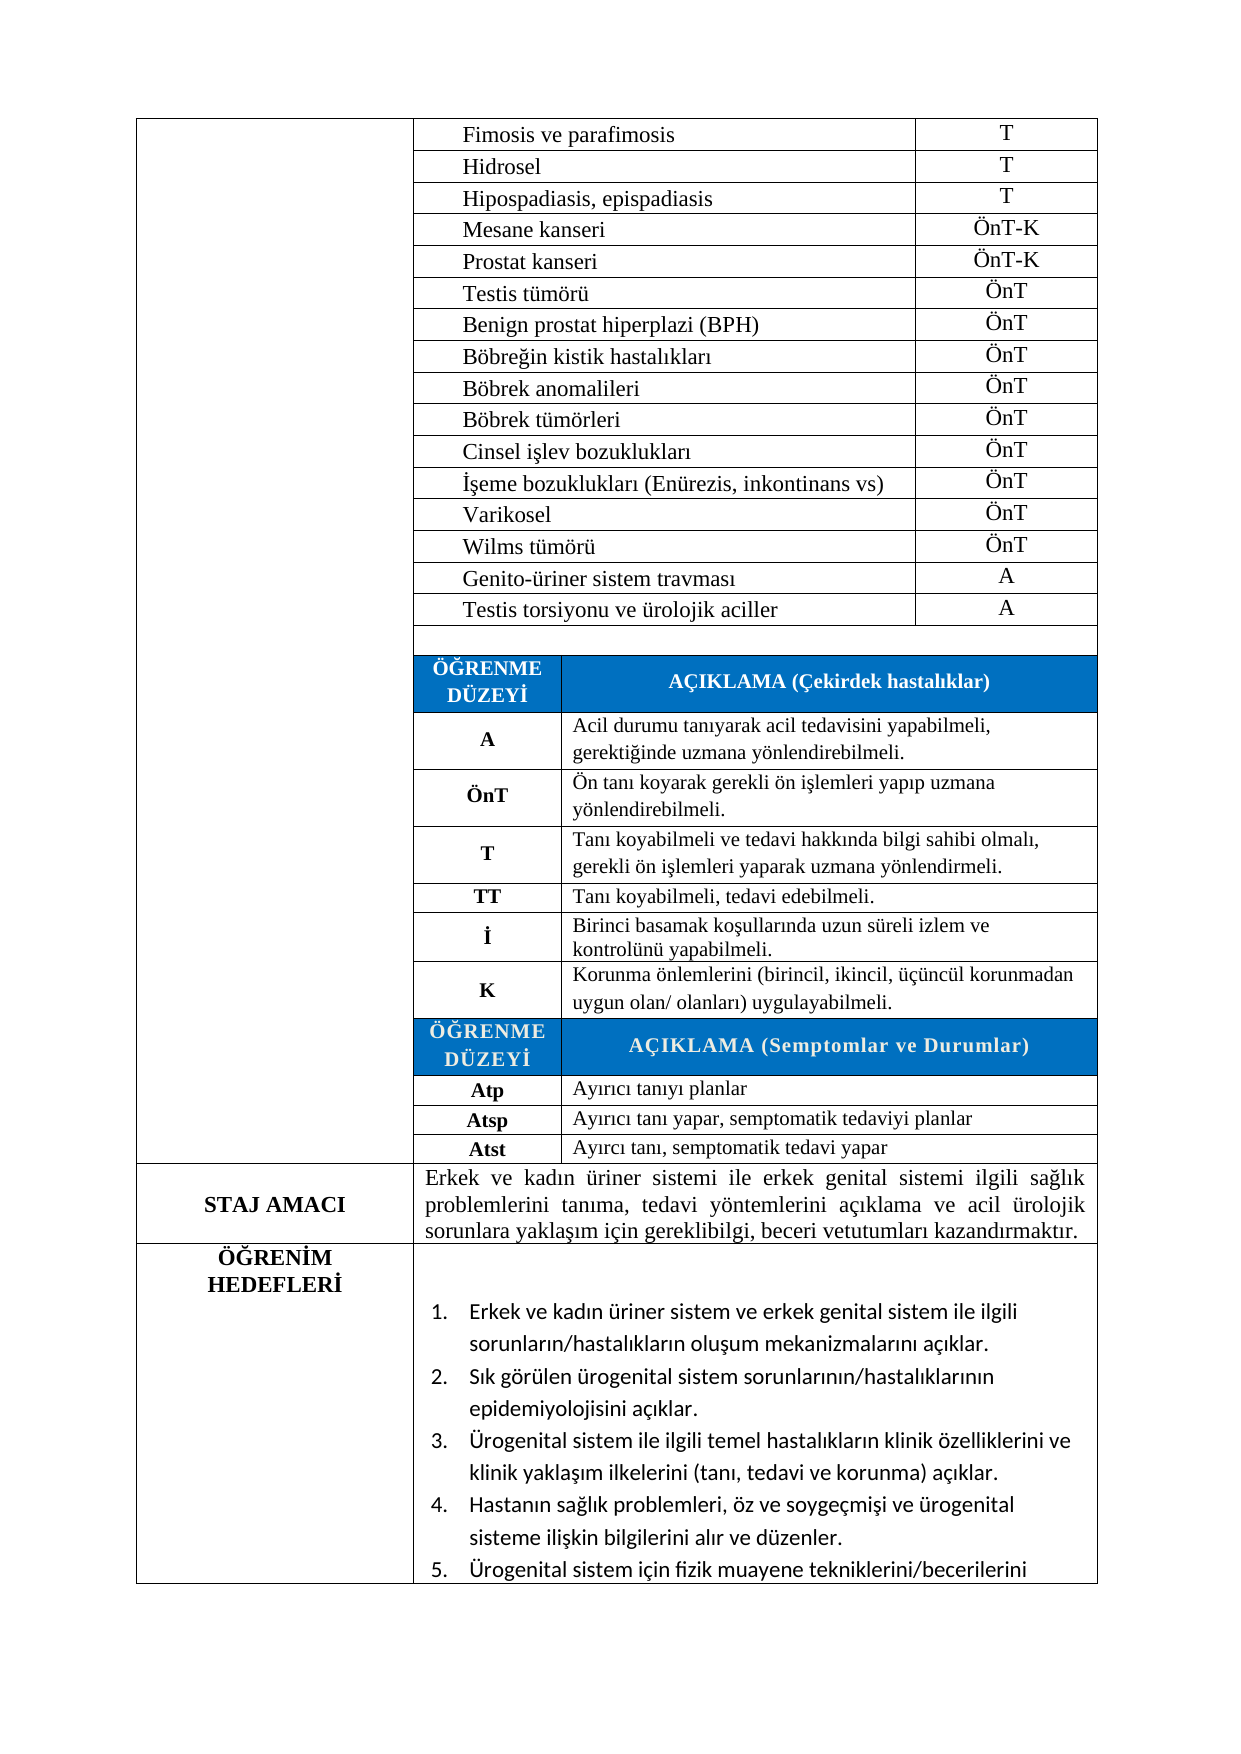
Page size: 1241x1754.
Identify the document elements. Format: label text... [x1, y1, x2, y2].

table_cell Böbreğin kistik hastalıkları [414, 341, 915, 372]
table_cell ÖĞRENME DÜZEYİ [414, 1019, 561, 1075]
table_cell Fimosis ve parafimosis [414, 119, 915, 150]
table_cell A [916, 594, 1097, 625]
table_cell ÖnT [916, 468, 1097, 498]
table_cell Hipospadiasis, epispadiasis [414, 183, 915, 213]
table_cell Mesane kanseri [414, 214, 915, 245]
table_cell ÖĞRENİM HEDEFLERİ [137, 1244, 413, 1583]
table_cell İşeme bozuklukları (Enürezis, inkontinans vs) [414, 468, 915, 498]
table_cell Atp [414, 1076, 561, 1104]
table_cell Genito‐üriner sistem travması [414, 563, 915, 593]
table_cell Ayırıcı tanıyı planlar [562, 1076, 1097, 1104]
table_cell Atsp [414, 1106, 561, 1134]
table_cell Ayırcı tanı, semptomatik tedavi yapar [562, 1135, 1097, 1163]
table_cell Prostat kanseri [414, 246, 915, 277]
table_cell ÖnT [916, 278, 1097, 308]
table_cell Benign prostat hiperplazi (BPH) [414, 309, 915, 340]
table_cell K [414, 962, 561, 1018]
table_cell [414, 1244, 1097, 1583]
table_cell Ön tanı koyarak gerekli ön işlemleri yapıp uzmana yönlendirebilmeli. [562, 770, 1097, 826]
table_cell Atst [414, 1135, 561, 1163]
table_cell T [414, 827, 561, 883]
table_cell ÖnT [916, 404, 1097, 435]
table_cell Birinci basamak koşullarında uzun süreli izlem ve kontrolünü yapabilmeli. [562, 913, 1097, 961]
table_cell [414, 626, 1097, 655]
table_cell AÇIKLAMA (Çekirdek hastalıklar) [562, 656, 1097, 712]
table_cell TT [414, 884, 561, 912]
table_cell İ [414, 913, 561, 961]
table_cell Acil durumu tanıyarak acil tedavisini yapabilmeli, gerektiğinde uzmana yönlendirebilmeli. [562, 713, 1097, 769]
table_cell Korunma önlemlerini (birincil, ikincil, üçüncül korunmadan uygun olan/ olanları) uygulayabilmeli. [562, 962, 1097, 1018]
table_cell T [916, 119, 1097, 150]
table_cell Testis tümörü [414, 278, 915, 308]
table_cell T [916, 151, 1097, 182]
table_cell ÖnT [916, 436, 1097, 467]
table_cell Böbrek tümörleri [414, 404, 915, 435]
table_cell STAJ AMACI [137, 1164, 413, 1243]
table_cell ÖnT [916, 309, 1097, 340]
table_cell ÖnT-K [916, 246, 1097, 277]
table_cell Böbrek anomalileri [414, 373, 915, 403]
table_cell Cinsel işlev bozuklukları [414, 436, 915, 467]
table_cell Tanı koyabilmeli, tedavi edebilmeli. [562, 884, 1097, 912]
table_cell Ayırıcı tanı yapar, semptomatik tedaviyi planlar [562, 1106, 1097, 1134]
table_cell Erkek ve kadın üriner sistemi ile erkek genital sistemi ilgili sağlık problemlerini tanıma, tedavi yöntemlerini açıklama ve acil ürolojik sorunlara yaklaşım için gereklibilgi, beceri vetutumları kazandırmaktır. [414, 1164, 1097, 1243]
table_cell AÇIKLAMA (Semptomlar ve Durumlar) [562, 1019, 1097, 1075]
table_cell A [916, 563, 1097, 593]
table_cell ÖnT [916, 499, 1097, 530]
table_cell ÖnT [414, 770, 561, 826]
table_cell ÖnT [916, 341, 1097, 372]
table_cell ÖnT-K [916, 214, 1097, 245]
table_cell Tanı koyabilmeli ve tedavi hakkında bilgi sahibi olmalı, gerekli ön işlemleri yaparak uzmana yönlendirmeli. [562, 827, 1097, 883]
table_cell A [414, 713, 561, 769]
table_cell ÖnT [916, 531, 1097, 562]
table_cell Hidrosel [414, 151, 915, 182]
table_cell ÖĞRENME DÜZEYİ [414, 656, 561, 712]
table_cell ÖnT [916, 373, 1097, 403]
table_cell Testis torsiyonu ve ürolojik aciller [414, 594, 915, 625]
table_cell Varikosel [414, 499, 915, 530]
table_cell T [916, 183, 1097, 213]
table_cell Wilms tümörü [414, 531, 915, 562]
